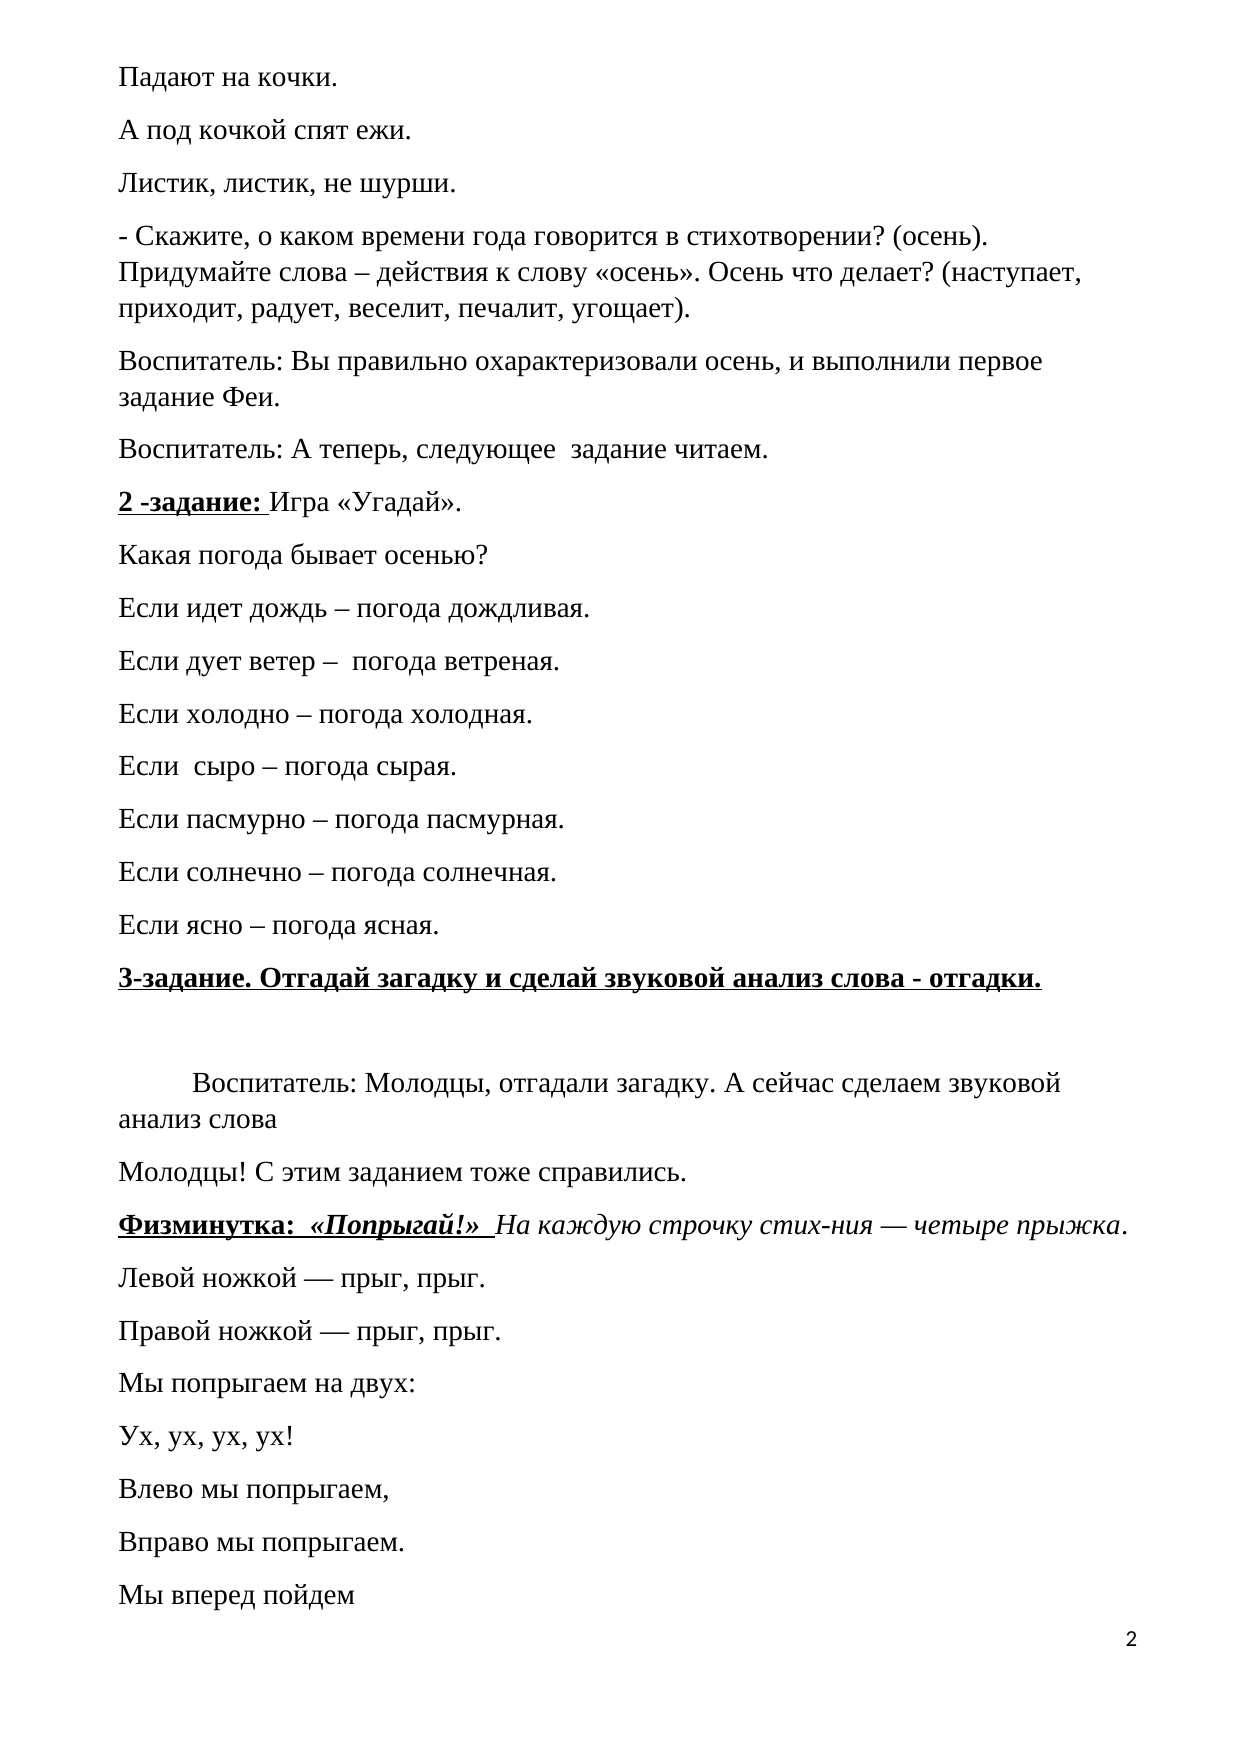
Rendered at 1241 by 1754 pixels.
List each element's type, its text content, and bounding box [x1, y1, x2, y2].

text Если пасмурно – погода пасмурная. [118, 801, 1137, 835]
text Если идет дождь – погода дождливая. [118, 590, 1137, 624]
text Если сыро – погода сырая. [118, 748, 1137, 782]
text Воспитатель: А теперь, следующее задание читаем. [118, 432, 1137, 465]
text Если солнечно – погода солнечная. [118, 854, 1137, 888]
text Если дует ветер – погода ветреная. [118, 643, 1137, 676]
text - Скажите, о каком времени года говорится в стихотворении? (осень). Придумайте слова – действия к слову «осень». Осень что делает? (наступает, приходит, радует, веселит, печалит, угощает). [118, 218, 1137, 323]
text Правой ножкой — прыг, прыг. [118, 1313, 1137, 1346]
text Листик, листик, не шурши. [118, 165, 1137, 198]
text Падают на кочки. [118, 59, 1137, 93]
text Воспитатель: Вы правильно охарактеризовали осень, и выполнили первое задание Феи. [118, 343, 1137, 412]
text Мы вперед пойдем [118, 1577, 1137, 1610]
text Левой ножкой — прыг, прыг. [118, 1260, 1137, 1293]
text Вправо мы попрыгаем. [118, 1524, 1137, 1558]
text Мы попрыгаем на двух: [118, 1366, 1137, 1399]
text Физминутка: «Попрыгай!» На каждую строчку стих-ния — четыре прыжка. [118, 1207, 1137, 1241]
text 2 -задание: Игра «Угадай». [118, 484, 1137, 518]
text Если ясно – погода ясная. [118, 907, 1137, 941]
text 3-задание. Отгадай загадку и сделай звуковой анализ слова - отгадки. [118, 960, 1137, 993]
text А под кочкой спят ежи. [118, 112, 1137, 146]
text Молодцы! С этим заданием тоже справились. [118, 1154, 1137, 1188]
text Влево мы попрыгаем, [118, 1471, 1137, 1505]
text Воспитатель: Молодцы, отгадали загадку. А сейчас сделаем звуковой анализ слова [118, 1065, 1137, 1135]
text Ух, ух, ух, ух! [118, 1418, 1137, 1452]
text Если холодно – погода холодная. [118, 696, 1137, 729]
text Какая погода бывает осенью? [118, 537, 1137, 571]
